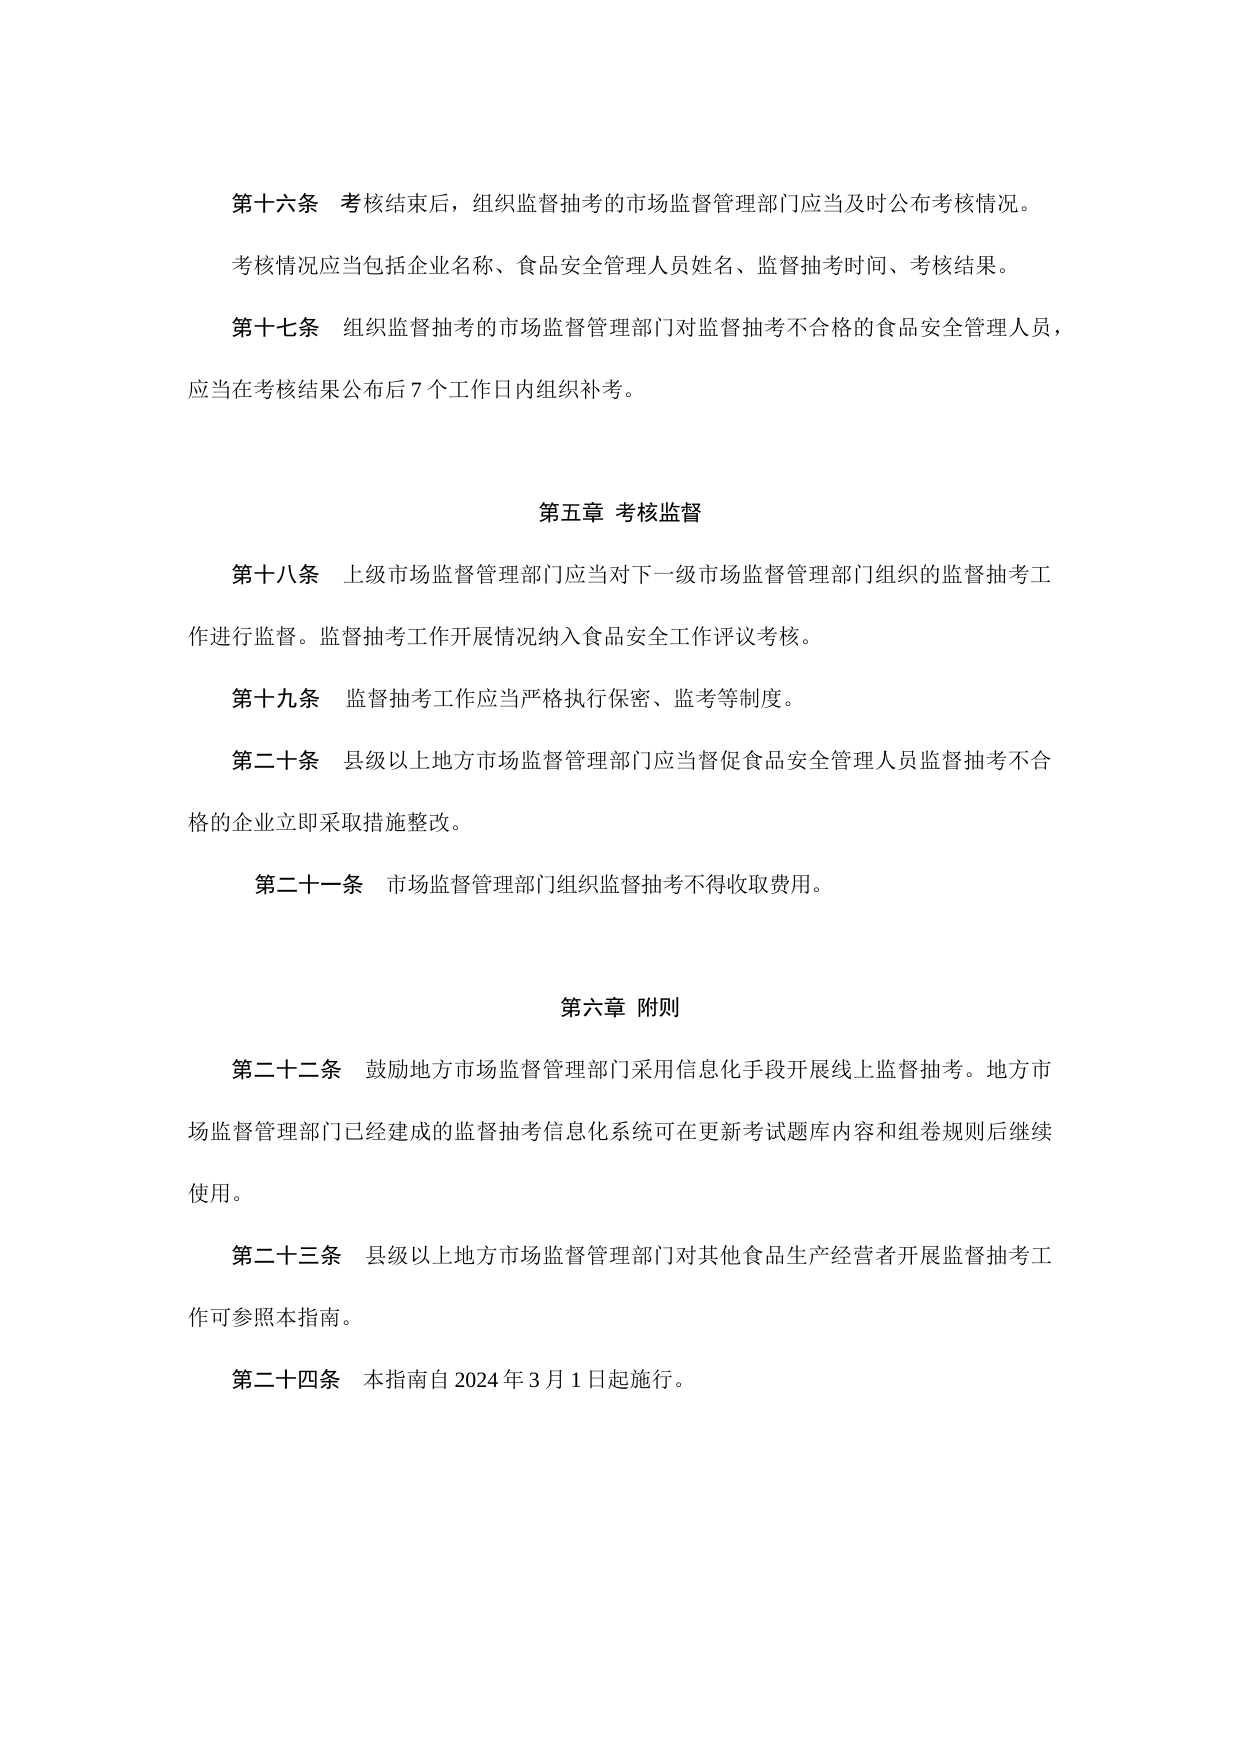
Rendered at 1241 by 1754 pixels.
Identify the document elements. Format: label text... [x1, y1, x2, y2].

text 第十九条 监督抽考工作应当严格执行保密、监考等制度。 [187, 657, 1053, 719]
text 考核情况应当包括企业名称、食品安全管理人员姓名、监督抽考时间、考核结果。 [187, 224, 1053, 286]
text 第二十二条 鼓励地方市场监督管理部门采用信息化手段开展线上监督抽考。地方市场监督管理部门已经建成的监督抽考信息化系统可在更新考试题库内容和组卷规则后继续使用。 [187, 1028, 1053, 1214]
text 第二十条 县级以上地方市场监督管理部门应当督促食品安全管理人员监督抽考不合格的企业立即采取措施整改。 [187, 719, 1053, 843]
text 第十八条 上级市场监督管理部门应当对下一级市场监督管理部门组织的监督抽考工作进行监督。监督抽考工作开展情况纳入食品安全工作评议考核。 [187, 533, 1053, 657]
text 第二十四条 本指南自2024年3月1日起施行。 [187, 1338, 1053, 1399]
subtitle 第五章 考核监督 [187, 471, 1053, 533]
text 第十六条 考核结束后，组织监督抽考的市场监督管理部门应当及时公布考核情况。 [187, 162, 1053, 224]
text 第二十三条 县级以上地方市场监督管理部门对其他食品生产经营者开展监督抽考工作可参照本指南。 [187, 1214, 1053, 1338]
text 第六章 附则 [187, 966, 1053, 1028]
text 第二十一条 市场监督管理部门组织监督抽考不得收取费用。 [187, 843, 1053, 904]
text 第十七条 组织监督抽考的市场监督管理部门对监督抽考不合格的食品安全管理人员，应当在考核结果公布后7个工作日内组织补考。 [187, 286, 1053, 409]
